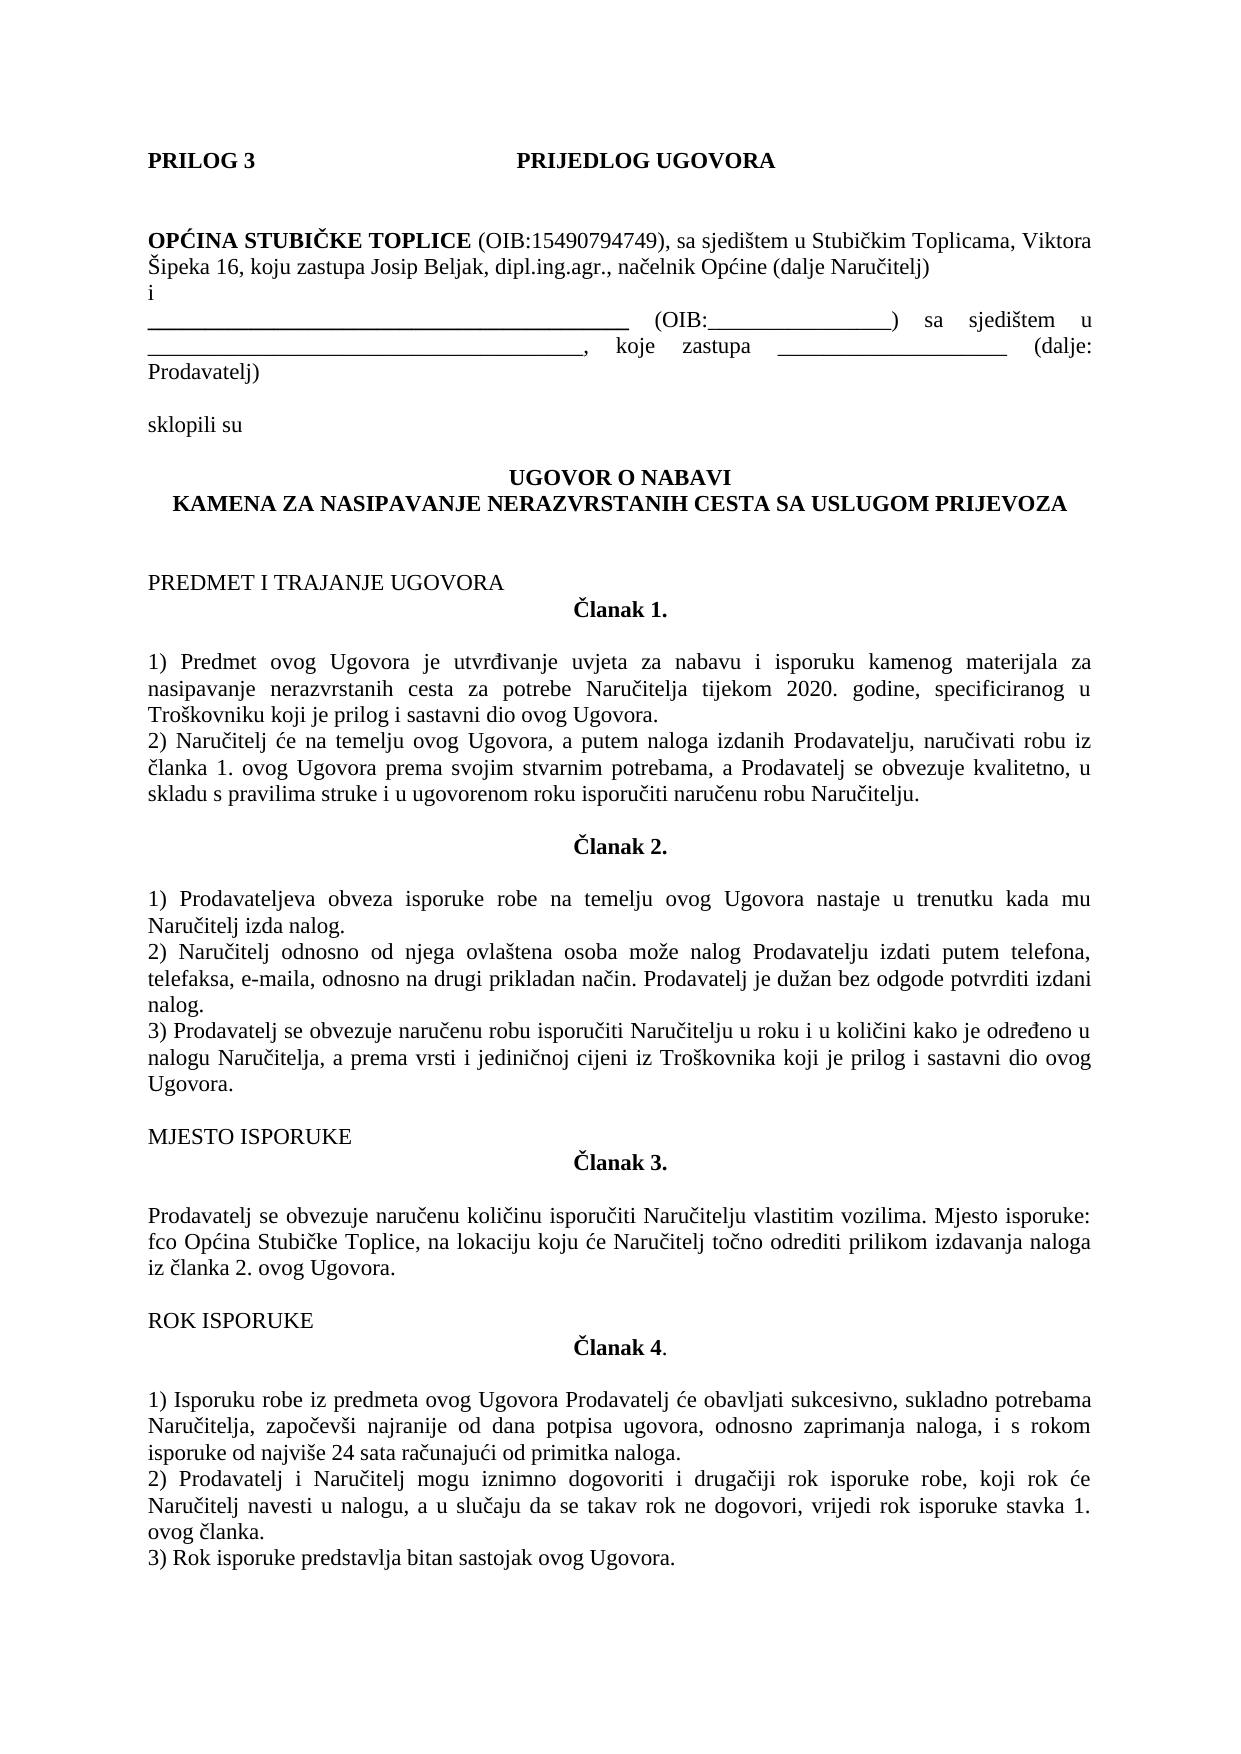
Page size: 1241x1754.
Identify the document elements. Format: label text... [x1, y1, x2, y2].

text 1) Predmet ovog Ugovora je utvrđivanje uvjeta za nabavu i isporuku kamenog materijala za nasipavanje nerazvrstanih cesta za potrebe Naručitelja tijekom 2020. godine, specificiranog u Troškovniku koji je prilog i sastavni dio ovog Ugovora. [148, 648, 1093, 727]
text MJESTO ISPORUKE [148, 1123, 1093, 1149]
text 2) Prodavatelj i Naručitelj mogu iznimno dogovoriti i drugačiji rok isporuke robe, koji rok će Naručitelj navesti u nalogu, a u slučaju da se takav rok ne dogovori, vrijedi rok isporuke stavka 1. ovog članka. [148, 1465, 1093, 1544]
text Članak 2. [148, 833, 1093, 859]
text Članak 4. [148, 1333, 1093, 1360]
text ROK ISPORUKE [148, 1307, 1093, 1333]
text __________________________________________ (OIB:________________) sa sjedištem u ______________________________________, koje zastupa ____________________ (dalje: Prodavatelj) [148, 306, 1093, 385]
text 3) Prodavatelj se obvezuje naručenu robu isporučiti Naručitelju u roku i u količini kako je određeno u nalogu Naručitelja, a prema vrsti i jediničnoj cijeni iz Troškovnika koji je prilog i sastavni dio ovog Ugovora. [148, 1017, 1093, 1096]
text PRILOG 3 PRIJEDLOG UGOVORA [148, 148, 1093, 174]
text Prodavatelj se obvezuje naručenu količinu isporučiti Naručitelju vlastitim vozilima. Mjesto isporuke: fco Općina Stubičke Toplice, na lokaciju koju će Naručitelj točno odrediti prilikom izdavanja naloga iz članka 2. ovog Ugovora. [148, 1202, 1093, 1281]
text sklopili su [148, 411, 1093, 437]
text 2) Naručitelj odnosno od njega ovlaštena osoba može nalog Prodavatelju izdati putem telefona, telefaksa, e-maila, odnosno na drugi prikladan način. Prodavatelj je dužan bez odgode potvrditi izdani nalog. [148, 938, 1093, 1017]
text i [148, 279, 1093, 306]
text PREDMET I TRAJANJE UGOVORA [148, 569, 1093, 596]
text 1) Isporuku robe iz predmeta ovog Ugovora Prodavatelj će obavljati sukcesivno, sukladno potrebama Naručitelja, započevši najranije od dana potpisa ugovora, odnosno zaprimanja naloga, i s rokom isporuke od najviše 24 sata računajući od primitka naloga. [148, 1386, 1093, 1465]
text OPĆINA STUBIČKE TOPLICE (OIB:15490794749), sa sjedištem u Stubičkim Toplicama, Viktora Šipeka 16, koju zastupa Josip Beljak, dipl.ing.agr., načelnik Općine (dalje Naručitelj) [148, 227, 1093, 279]
text KAMENA ZA NASIPAVANJE NERAZVRSTANIH CESTA SA USLUGOM PRIJEVOZA [148, 490, 1093, 517]
text 2) Naručitelj će na temelju ovog Ugovora, a putem naloga izdanih Prodavatelju, naručivati robu iz članka 1. ovog Ugovora prema svojim stvarnim potrebama, a Prodavatelj se obvezuje kvalitetno, u skladu s pravilima struke i u ugovorenom roku isporučiti naručenu robu Naručitelju. [148, 727, 1093, 806]
text UGOVOR O NABAVI [148, 464, 1093, 490]
text 1) Prodavateljeva obveza isporuke robe na temelju ovog Ugovora nastaje u trenutku kada mu Naručitelj izda nalog. [148, 886, 1093, 938]
text 3) Rok isporuke predstavlja bitan sastojak ovog Ugovora. [148, 1544, 1093, 1571]
text Članak 3. [148, 1149, 1093, 1175]
text Članak 1. [148, 596, 1093, 622]
